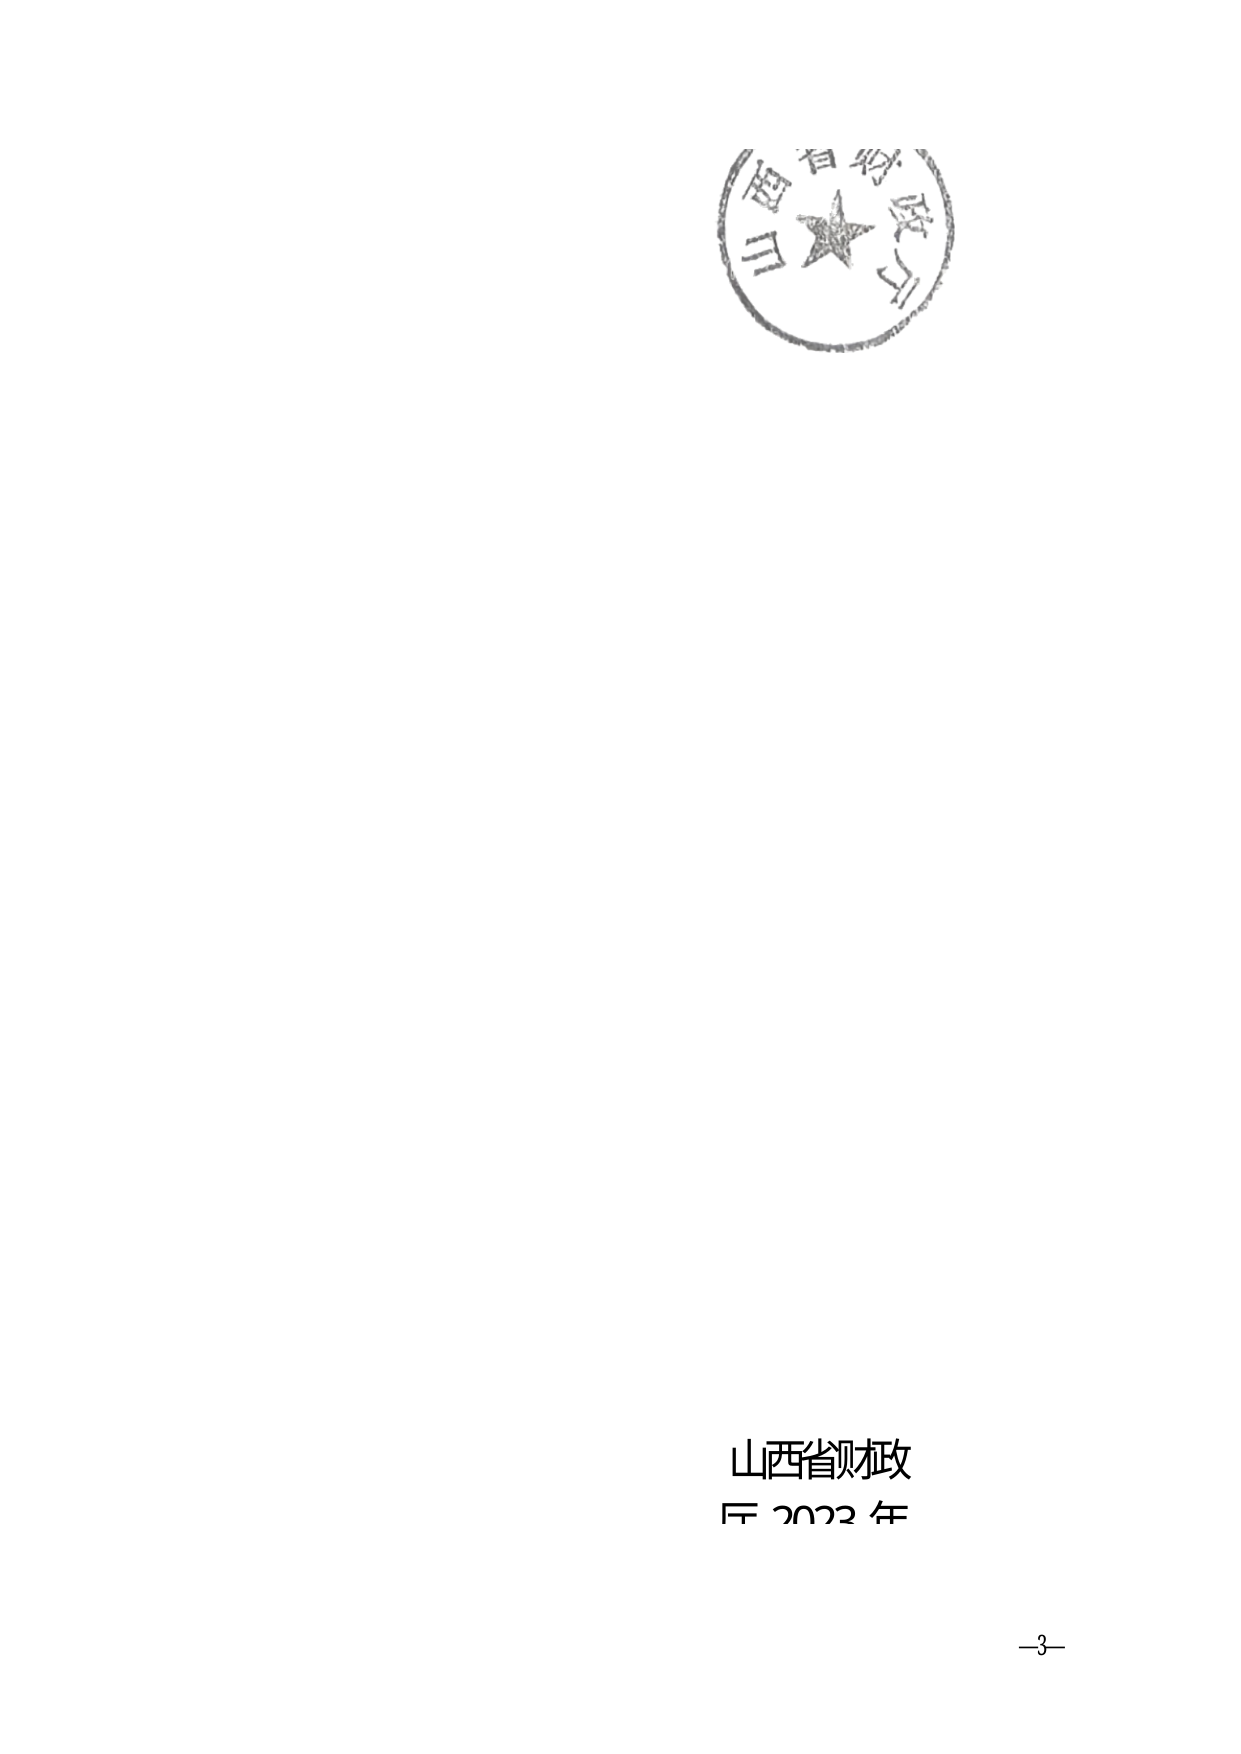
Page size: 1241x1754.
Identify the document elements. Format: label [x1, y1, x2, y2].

picture [709, 149, 957, 353]
